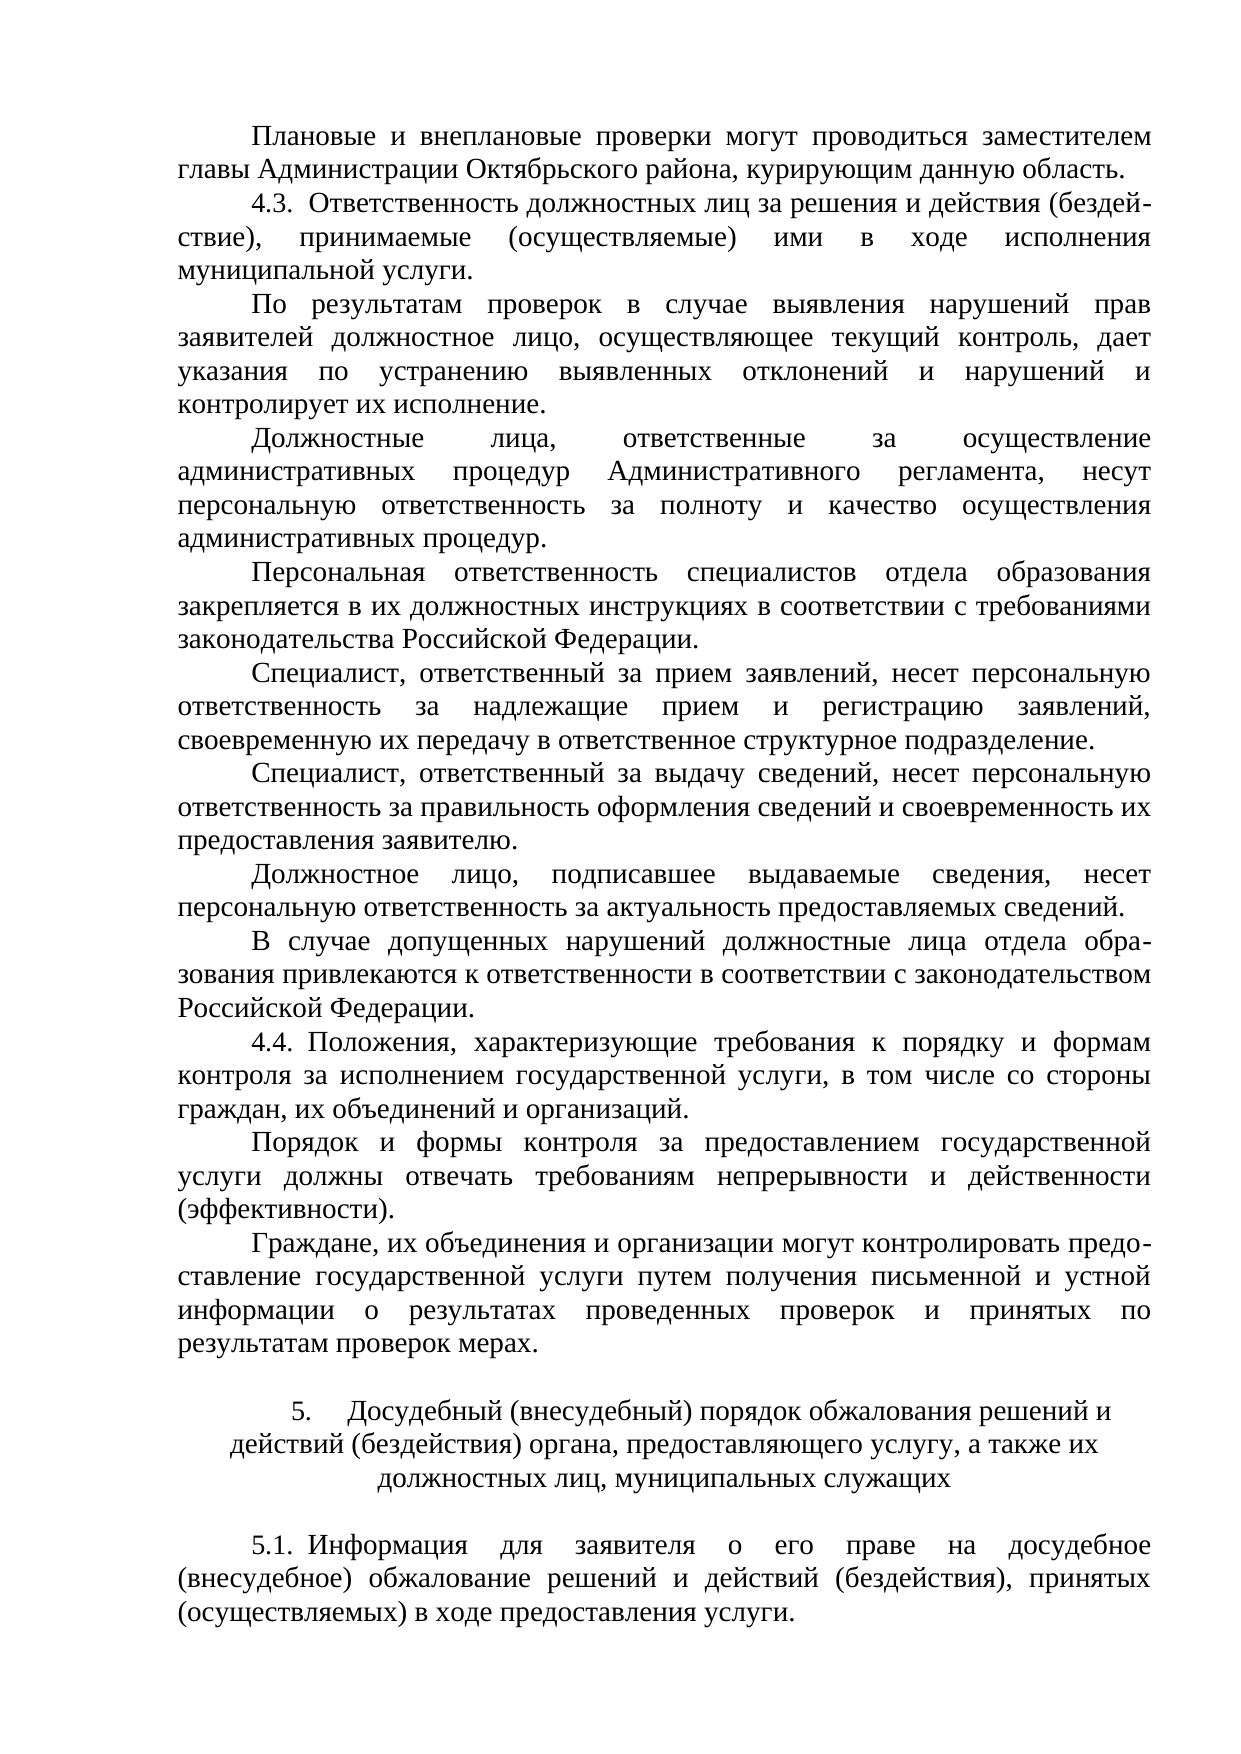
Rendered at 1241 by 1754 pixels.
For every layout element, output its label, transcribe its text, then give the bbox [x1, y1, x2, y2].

text Специалист, ответственный за прием заявлений, несет персональную ответственность за надлежащие прием и регистрацию заявлений, своевременную их передачу в ответственное структурное подразделение. [177, 655, 1152, 755]
text Граждане, их объединения и организации могут контролировать предоставление государственной услуги путем получения письменной и устной информации о результатах проведенных проверок и принятых по результатам проверок мерах. [177, 1225, 1152, 1359]
text По результатам проверок в случае выявления нарушений прав заявителей должностное лицо, осуществляющее текущий контроль, дает указания по устранению выявленных отклонений и нарушений и контролирует их исполнение. [177, 286, 1152, 420]
text Должностные лица, ответственные за осуществление административных процедур Административного регламента, несут персональную ответственность за полноту и качество осуществления административных процедур. [177, 420, 1152, 554]
list Информация для заявителя о его праве на досудебное (внесудебное) обжалование решений и действий (бездействия), принятых (осуществляемых) в ходе предоставления услуги. [177, 1527, 1152, 1627]
text В случае допущенных нарушений должностные лица отдела образования привлекаются к ответственности в соответствии с законодательством Российской Федерации. [177, 923, 1152, 1024]
list Досудебный (внесудебный) порядок обжалования решений и действий (бездействия) органа, предоставляющего услугу, а также их должностных лиц, муниципальных служащих [177, 1393, 1152, 1493]
list Ответственность должностных лиц за решения и действия (бездействие), принимаемые (осуществляемые) ими в ходе исполнения муниципальной услуги. [177, 185, 1152, 286]
list Положения, характеризующие требования к порядку и формам контроля за исполнением государственной услуги, в том числе со стороны граждан, их объединений и организаций. [177, 1024, 1152, 1124]
text Должностное лицо, подписавшее выдаваемые сведения, несет персональную ответственность за актуальность предоставляемых сведений. [177, 856, 1152, 923]
text Специалист, ответственный за выдачу сведений, несет персональную ответственность за правильность оформления сведений и своевременность их предоставления заявителю. [177, 755, 1152, 856]
text Персональная ответственность специалистов отдела образования закрепляется в их должностных инструкциях в соответствии с требованиями законодательства Российской Федерации. [177, 554, 1152, 655]
text Плановые и внеплановые проверки могут проводиться заместителем главы Администрации Октябрьского района, курирующим данную область. [177, 118, 1152, 185]
text Порядок и формы контроля за предоставлением государственной услуги должны отвечать требованиям непрерывности и действенности (эффективности). [177, 1124, 1152, 1225]
